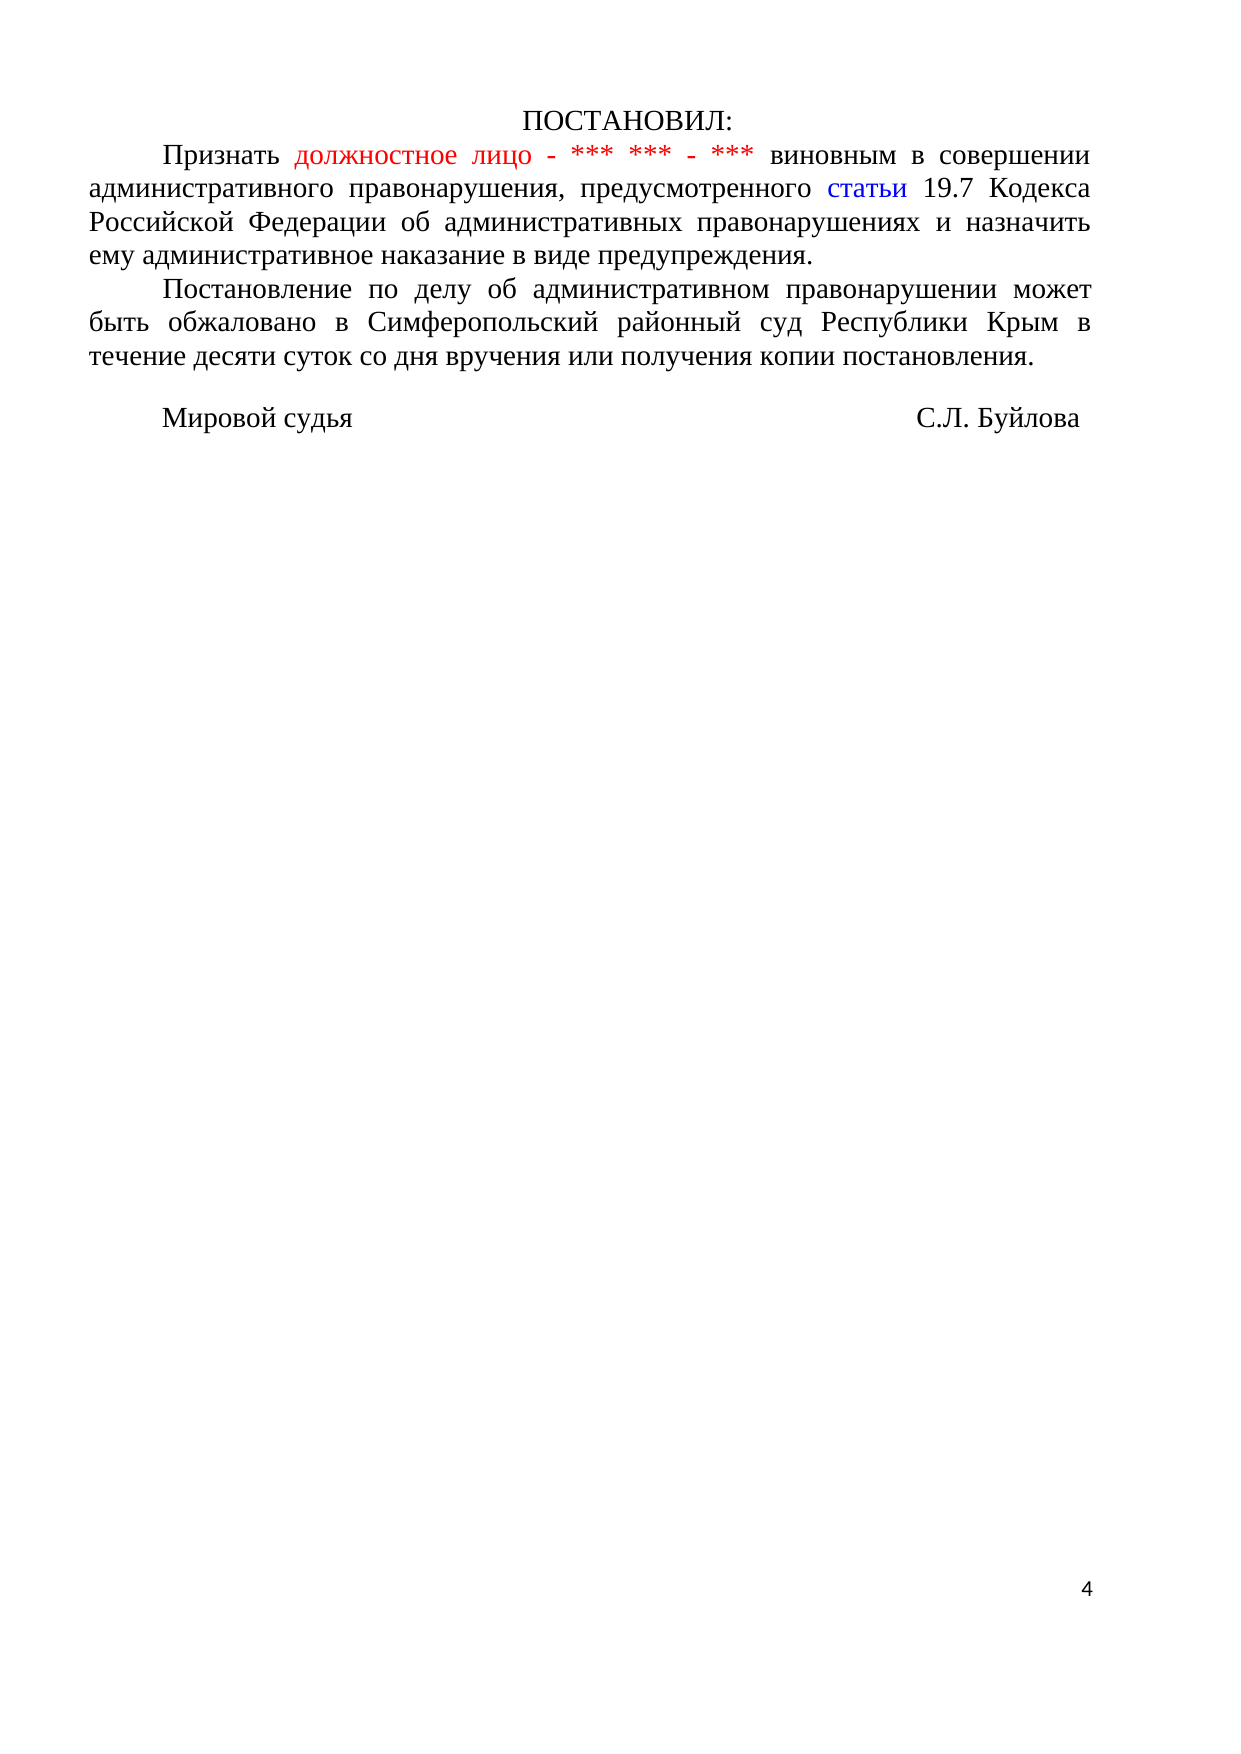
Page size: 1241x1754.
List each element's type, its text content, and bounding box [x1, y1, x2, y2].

text Признать должностное лицо - *** *** - *** виновным в совершении административного правонарушения, предусмотренного статьи 19.7 Кодекса Российской Федерации об административных правонарушениях и назначить ему административное наказание в виде предупреждения. [89, 137, 1091, 271]
text Постановление по делу об административном правонарушении может быть обжаловано в Симферопольский районный суд Республики Крым в течение десяти суток со дня вручения или получения копии постановления. [89, 271, 1092, 372]
text ПОСТАНОВИЛ: [89, 103, 1092, 137]
text Мировой судья С.Л. Буйлова [89, 400, 1092, 433]
